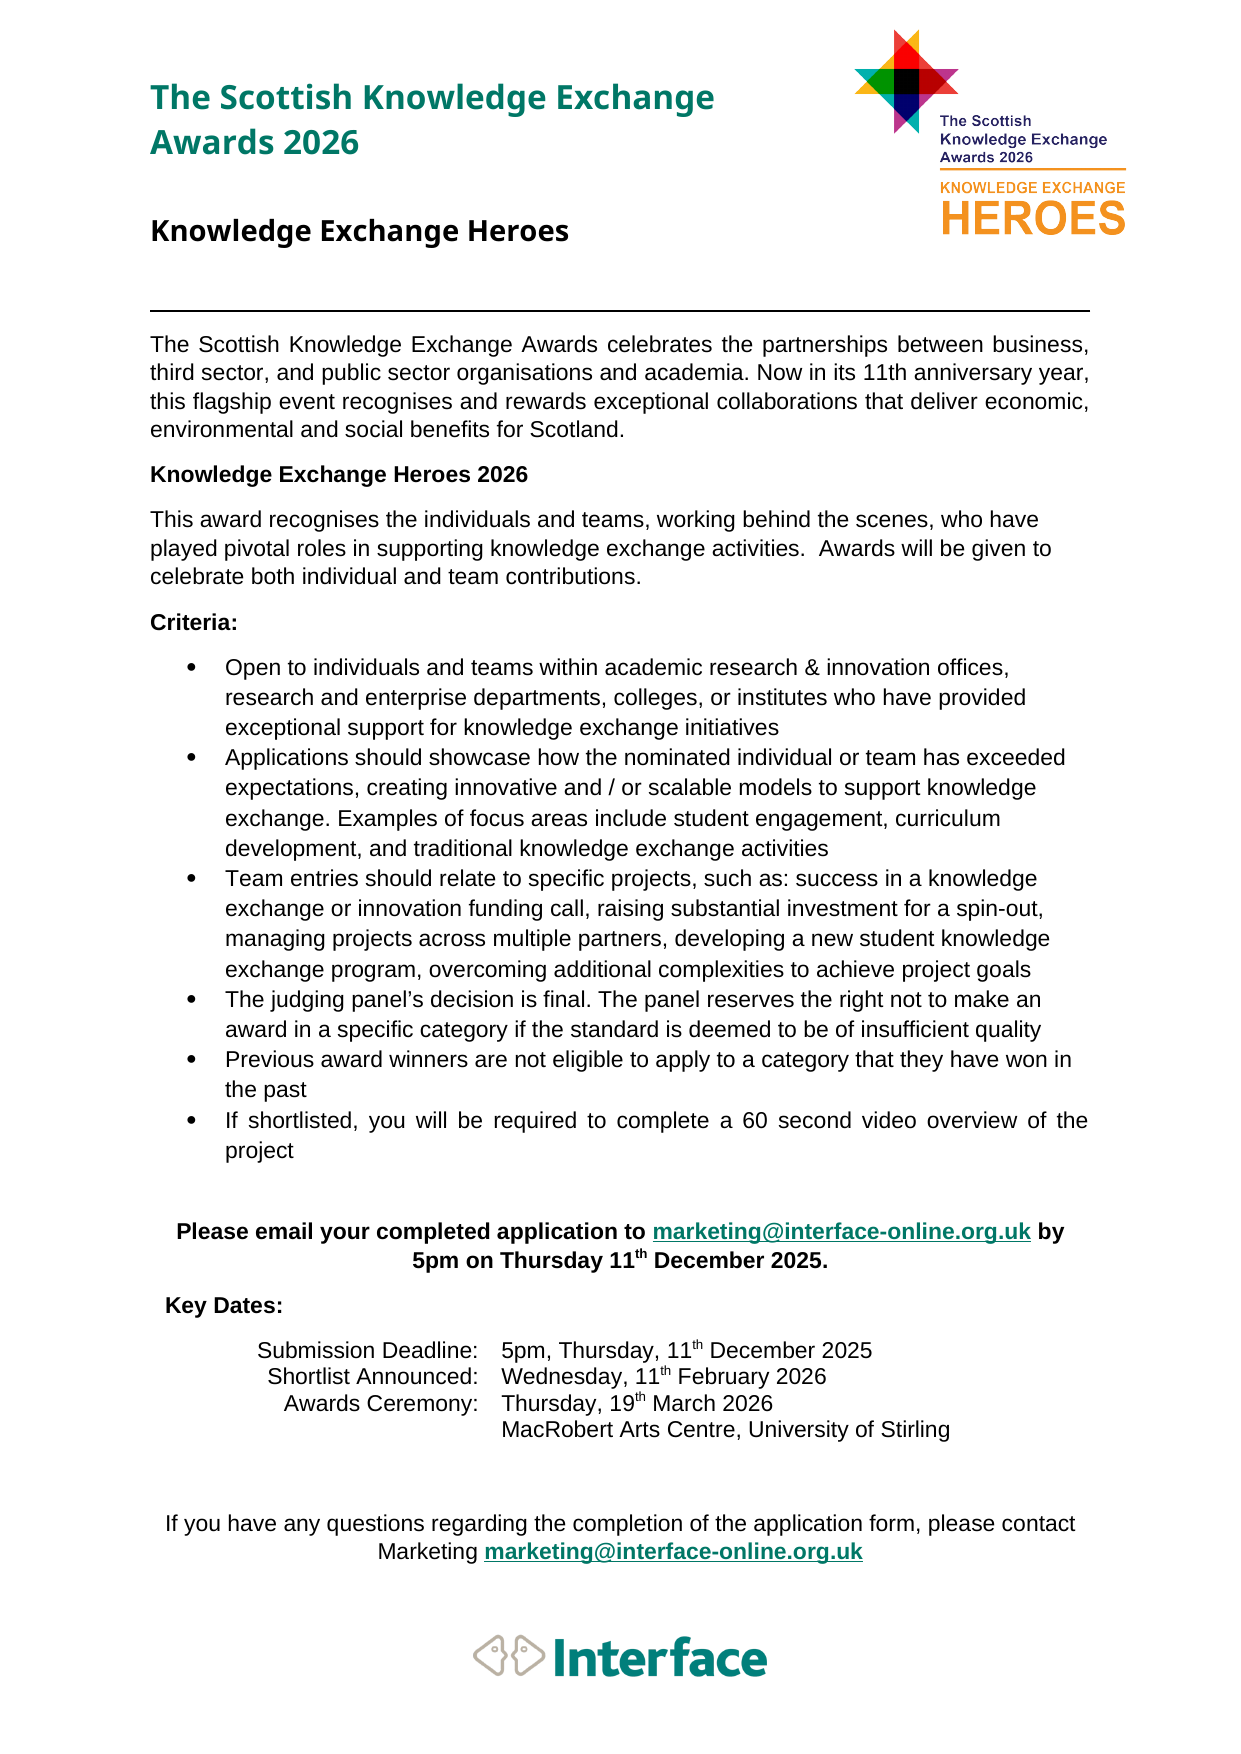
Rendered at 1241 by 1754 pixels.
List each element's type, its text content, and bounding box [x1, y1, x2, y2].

table_cell Shortlist Announced: [180, 1363, 490, 1389]
list Applications should showcase how the nominated individual or team has exceeded expectations, creating innovative and / or scalable models to support knowledge exchange. Examples of focus areas include student engagement, curriculum development, and traditional knowledge exchange activities [187, 744, 1090, 861]
list Team entries should relate to specific projects, such as: success in a knowledge exchange or innovation funding call, raising substantial investment for a spin-out, managing projects across multiple partners, developing a new student knowledge exchange program, overcoming additional complexities to achieve project goals [187, 865, 1090, 982]
text Criteria: [150, 608, 1090, 635]
table_header Submission Deadline: [180, 1337, 490, 1363]
table_header 5pm, Thursday, 11th December 2025 [490, 1337, 1119, 1363]
list Open to individuals and teams within academic research & innovation offices, research and enterprise departments, colleges, or institutes who have provided exceptional support for knowledge exchange initiatives [187, 653, 1090, 740]
list Previous award winners are not eligible to apply to a category that they have won in the past [187, 1046, 1090, 1103]
text The Scottish Knowledge Exchange Awards celebrates the partnerships between business, third sector, and public sector organisations and academia. Now in its 11th anniversary year, this flagship event recognises and rewards exceptional collaborations that deliver economic, environmental and social benefits for Scotland. [150, 331, 1090, 443]
picture [854, 29, 1127, 252]
list If shortlisted, you will be required to complete a 60 second video overview of the project [187, 1107, 1090, 1163]
picture [463, 1618, 777, 1697]
table_cell Thursday, 19th March 2026 MacRobert Arts Centre, University of Stirling [490, 1390, 1119, 1468]
text Knowledge Exchange Heroes 2026 [150, 461, 1090, 488]
list The judging panel’s decision is final. The panel reserves the right not to make an award in a specific category if the standard is deemed to be of insufficient quality [187, 986, 1090, 1042]
table_cell Wednesday, 11th February 2026 [490, 1363, 1119, 1389]
text This award recognises the individuals and teams, working behind the scenes, who have played pivotal roles in supporting knowledge exchange activities. Awards will be given to celebrate both individual and team contributions. [150, 506, 1090, 590]
table_cell Awards Ceremony: [180, 1390, 490, 1468]
text Key Dates: [165, 1292, 1090, 1318]
text If you have any questions regarding the completion of the application form, please contact Marketing marketing@interface-online.org.uk [150, 1509, 1090, 1564]
text Please email your completed application to marketing@interface-online.org.uk by 5pm on Thursday 11th December 2025. [150, 1218, 1090, 1273]
